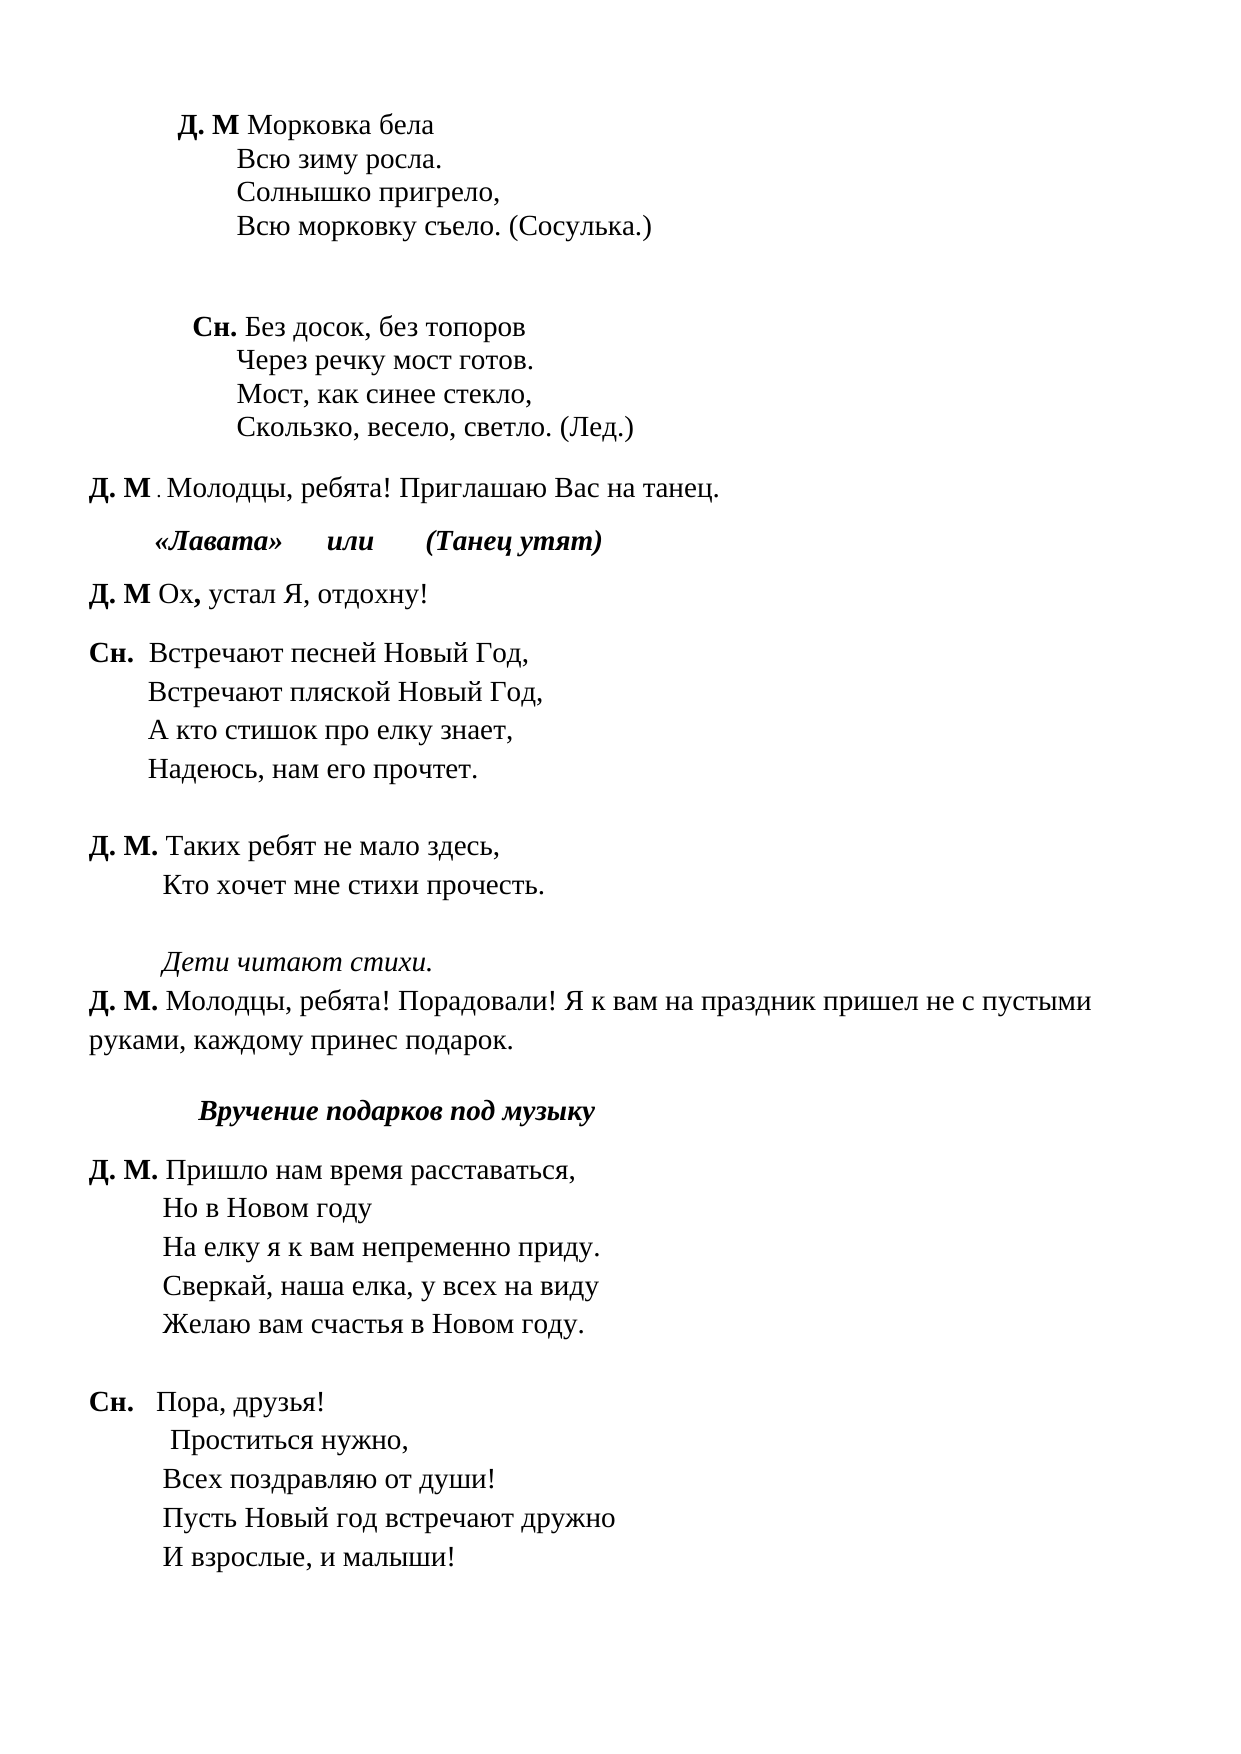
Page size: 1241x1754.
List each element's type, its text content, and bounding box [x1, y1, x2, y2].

text На елку я к вам непременно приду. [162, 1229, 1152, 1263]
text Через речку мост готов. [236, 342, 1152, 376]
text «Лавата» или (Танец утят) [89, 529, 1152, 556]
text Встречают пляской Новый Год, [123, 674, 1152, 707]
text Д. М. Молодцы, ребята! Порадовали! Я к вам на праздник пришел не с пустыми руками, каждому принес подарок. [89, 983, 1152, 1055]
text Всю зиму росла. [236, 141, 1152, 174]
text Пусть Новый год встречают дружно [89, 1500, 1152, 1533]
text И взрослые, и малыши! [89, 1539, 1152, 1572]
text Д. М Ох, устал Я, отдохну! [89, 582, 1152, 609]
text А кто стишок про елку знает, [123, 712, 1152, 746]
text Солнышко пригрело, [236, 174, 1152, 208]
text Сверкай, наша елка, у всех на виду [162, 1268, 1152, 1301]
text Сн. Без досок, без топоров [192, 309, 1152, 342]
text Вручение подарков под музыку [89, 1099, 1152, 1126]
text Д. М . Молодцы, ребята! Приглашаю Вас на танец. [89, 477, 1152, 503]
text Всю морковку съело. (Сосулька.) [236, 208, 1152, 242]
text Желаю вам счастья в Новом году. [162, 1306, 1152, 1340]
text Но в Новом году [162, 1191, 1152, 1224]
text Д. М. Таких ребят не мало здесь, [89, 828, 1152, 862]
text Всех поздравляю от души! [89, 1461, 1152, 1495]
text Скользко, весело, светло. (Лед.) [236, 409, 1152, 443]
text Мост, как синее стекло, [236, 376, 1152, 409]
text Надеюсь, нам его прочтет. [123, 751, 1152, 784]
text Проститься нужно, [89, 1422, 1152, 1456]
text Кто хочет мне стихи прочесть. [89, 867, 1152, 901]
text Сн. Пора, друзья! [89, 1384, 1152, 1417]
text Д. М. Пришло нам время расставаться, [89, 1152, 1152, 1186]
text Дети читают стихи. [89, 944, 1152, 978]
text Сн. Встречают песней Новый Год, [89, 635, 1152, 669]
text Д. М Морковка бела [177, 107, 1152, 141]
